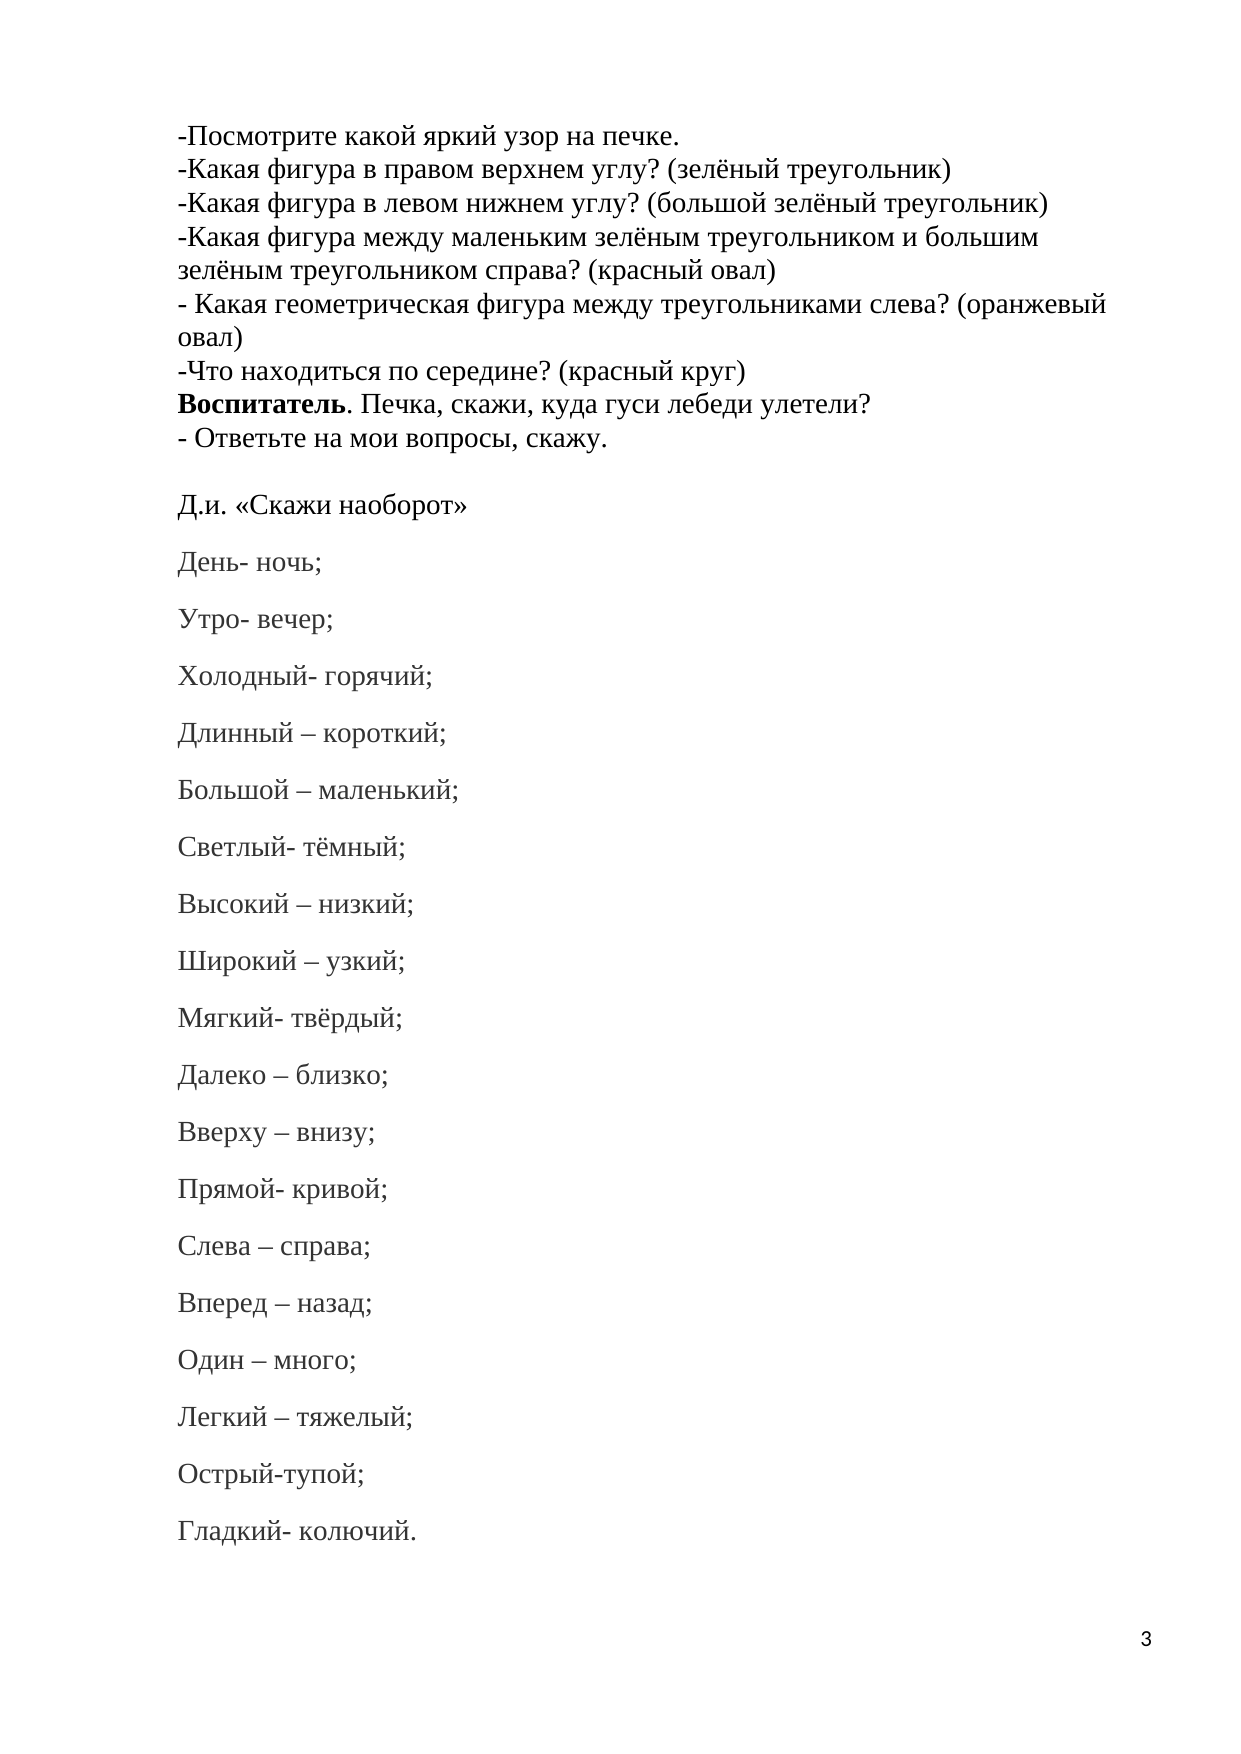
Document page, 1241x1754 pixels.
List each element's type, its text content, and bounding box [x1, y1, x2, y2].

text Длинный – короткий; [177, 715, 1152, 748]
text Холодный- горячий; [177, 658, 1152, 692]
text Широкий – узкий; [177, 943, 1152, 976]
text Острый-тупой; [177, 1456, 1152, 1489]
text -Какая фигура в правом верхнем углу? (зелёный треугольник) [177, 152, 1152, 185]
text -Какая фигура между маленьким зелёным треугольником и большим зелёным треугольником справа? (красный овал) [177, 219, 1152, 286]
text Далеко – близко; [177, 1057, 1152, 1090]
text Вперед – назад; [177, 1285, 1152, 1318]
text -Какая фигура в левом нижнем углу? (большой зелёный треугольник) [177, 185, 1152, 219]
text Светлый- тёмный; [177, 829, 1152, 862]
text Легкий – тяжелый; [177, 1399, 1152, 1432]
text Прямой- кривой; [177, 1171, 1152, 1204]
text Большой – маленький; [177, 772, 1152, 806]
text Вверху – внизу; [177, 1114, 1152, 1147]
text - Какая геометрическая фигура между треугольниками слева? (оранжевый овал) [177, 286, 1152, 353]
text Утро- вечер; [177, 601, 1152, 634]
text -Посмотрите какой яркий узор на печке. [177, 118, 1152, 152]
text День- ночь; [177, 544, 1152, 578]
text Один – много; [177, 1342, 1152, 1375]
text Высокий – низкий; [177, 886, 1152, 919]
text Слева – справа; [177, 1228, 1152, 1261]
text Мягкий- твёрдый; [177, 1000, 1152, 1033]
text -Что находиться по середине? (красный круг) Воспитатель. Печка, скажи, куда гуси лебеди улетели? - Ответьте на мои вопросы, скажу. Д.и. «Скажи наоборот» [177, 353, 1152, 521]
text Гладкий- колючий. [177, 1513, 1152, 1546]
